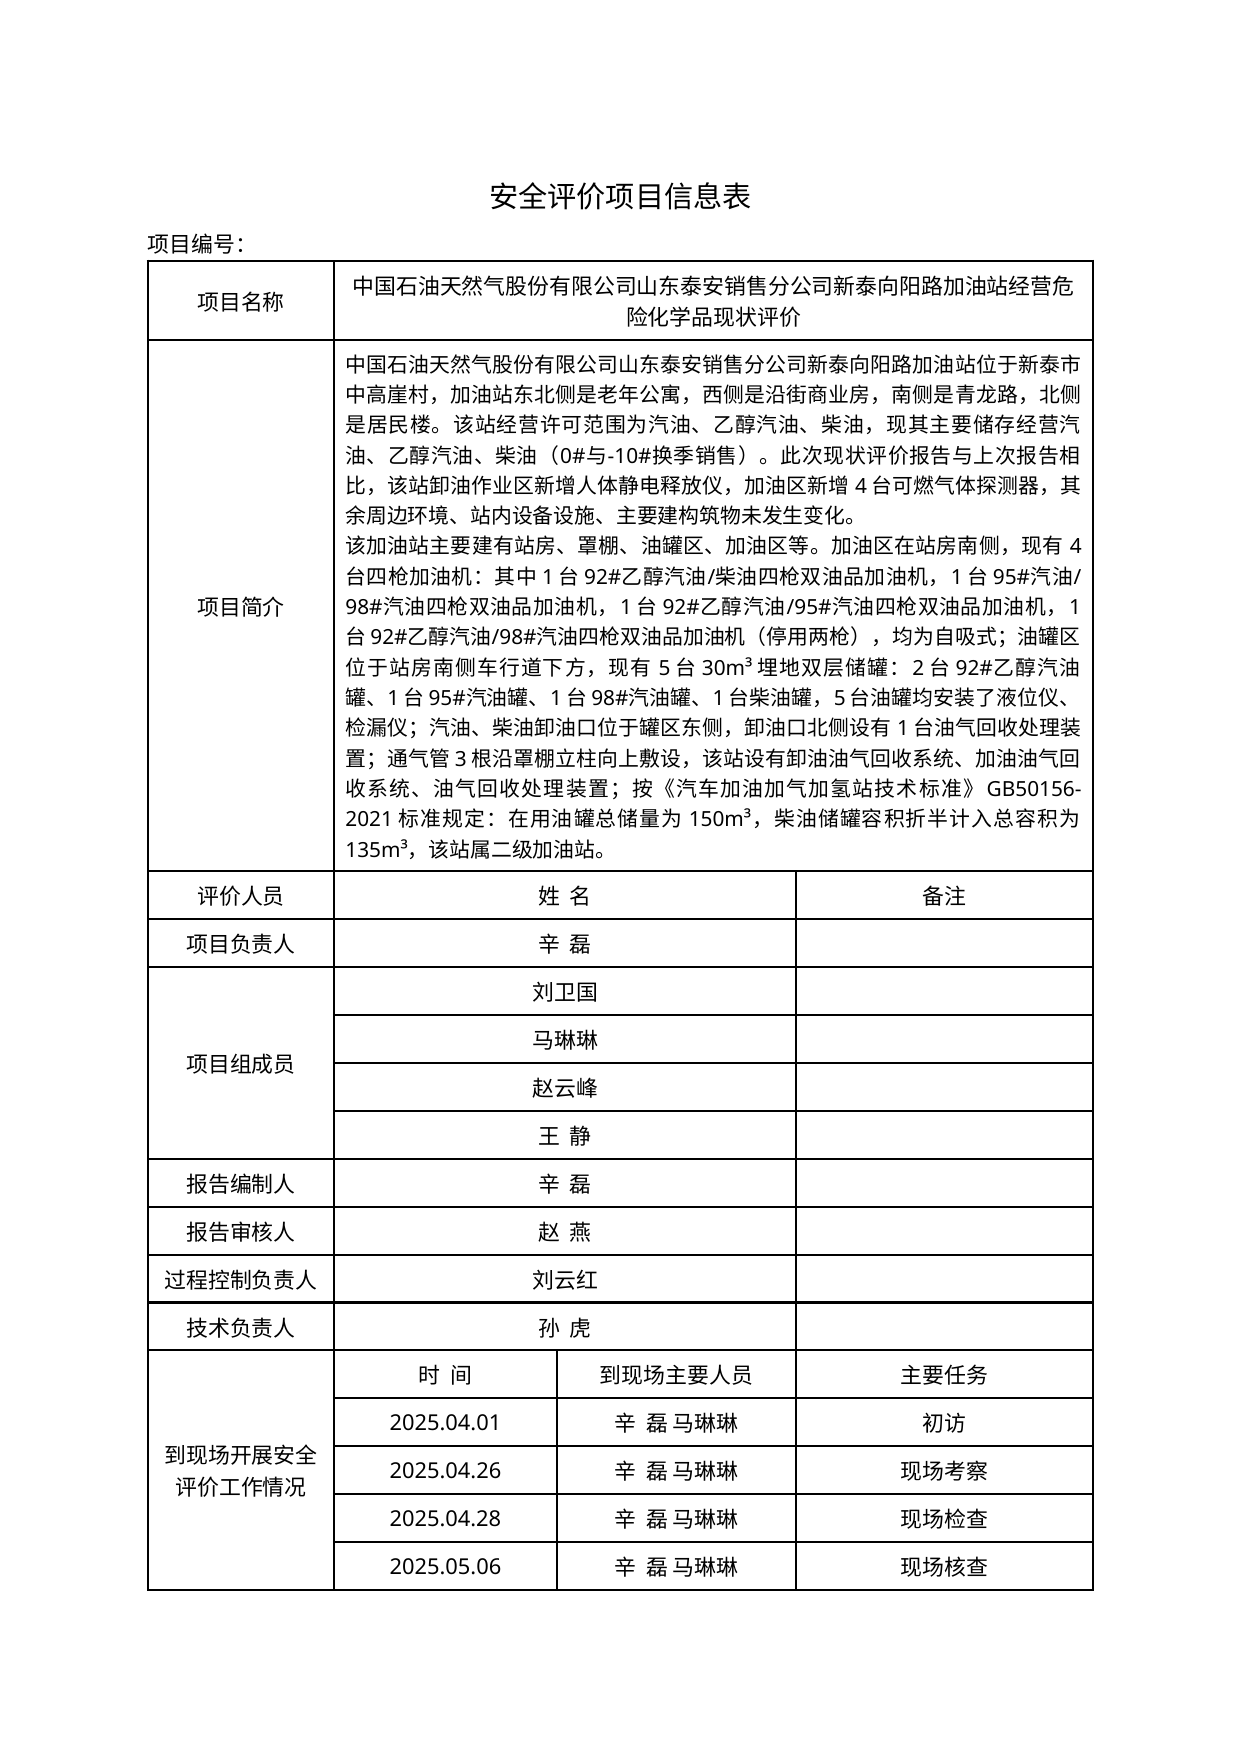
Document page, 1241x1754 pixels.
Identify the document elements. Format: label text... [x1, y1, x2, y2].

table_cell 报告审核人 [149, 1208, 333, 1253]
table_cell 辛 磊 马琳琳 [558, 1495, 795, 1541]
table_cell [797, 920, 1092, 966]
table_header 项目名称 [149, 262, 333, 339]
table_cell 刘云红 [335, 1256, 795, 1301]
table_cell 项目负责人 [149, 920, 333, 966]
table_cell 辛 磊 马琳琳 [558, 1543, 795, 1589]
table_cell [797, 1160, 1092, 1206]
table_cell 现场考察 [797, 1447, 1092, 1493]
table_cell 姓 名 [335, 872, 795, 918]
table_cell 项目组成员 [149, 968, 333, 1158]
table_cell 到现场开展安全 评价工作情况 [149, 1351, 333, 1589]
table_cell [797, 1208, 1092, 1253]
table_cell 孙 虎 [335, 1304, 795, 1349]
table_cell 2025.04.28 [335, 1495, 556, 1541]
table_cell 2025.04.26 [335, 1447, 556, 1493]
table_cell 马琳琳 [335, 1016, 795, 1062]
table_cell 主要任务 [797, 1351, 1092, 1397]
table_cell 现场核查 [797, 1543, 1092, 1589]
table_cell 报告编制人 [149, 1160, 333, 1206]
text 项目编号： [148, 227, 1093, 259]
table_cell 辛 磊 [335, 920, 795, 966]
table_cell 辛 磊 [335, 1160, 795, 1206]
table_cell 赵 燕 [335, 1208, 795, 1253]
table_cell 赵云峰 [335, 1064, 795, 1110]
table_cell [797, 1064, 1092, 1110]
table_cell 时 间 [335, 1351, 556, 1397]
table_header 中国石油天然气股份有限公司山东泰安销售分公司新泰向阳路加油站经营危险化学品现状评价 [335, 262, 1092, 339]
table_cell [797, 968, 1092, 1014]
table_cell 项目简介 [149, 341, 333, 870]
table_cell 现场检查 [797, 1495, 1092, 1541]
table_cell 中国石油天然气股份有限公司山东泰安销售分公司新泰向阳路加油站位于新泰市中高崖村，加油站东北侧是老年公寓，西侧是沿街商业房，南侧是青龙路，北侧是居民楼。该站经营许可范围为汽油、乙醇汽油、柴油，现其主要储存经营汽油、乙醇汽油、柴油（0#与-10#换季销售）。此次现状评价报告与上次报告相比，该站卸油作业区新增人体静电释放仪，加油区新增4台可燃气体探测器，其余周边环境、站内设备设施、主要建构筑物未发生变化。 该加油站主要建有站房、罩棚、油罐区、加油区等。加油区在站房南侧，现有4台四枪加油机：其中1台92#乙醇汽油/柴油四枪双油品加油机，1台95#汽油/98#汽油四枪双油品加油机，1台92#乙醇汽油/95#汽油四枪双油品加油机，1台92#乙醇汽油/98#汽油四枪双油品加油机（停用两枪），均为自吸式；油罐区位于站房南侧车行道下方，现有5台30m³埋地双层储罐：2台92#乙醇汽油罐、1台95#汽油罐、1台98#汽油罐、1台柴油罐，5台油罐均安装了液位仪、检漏仪；汽油、柴油卸油口位于罐区东侧，卸油口北侧设有1台油气回收处理装置；通气管3根沿罩棚立柱向上敷设，该站设有卸油油气回收系统、加油油气回收系统、油气回收处理装置；按《汽车加油加气加氢站技术标准》GB50156-2021标准规定：在用油罐总储量为150m³，柴油储罐容积折半计入总容积为135m³，该站属二级加油站。 [335, 341, 1092, 870]
table_cell 到现场主要人员 [558, 1351, 795, 1397]
table_cell 备注 [797, 872, 1092, 918]
table_cell 过程控制负责人 [149, 1256, 333, 1301]
table_cell 2025.04.01 [335, 1399, 556, 1445]
table_cell 技术负责人 [149, 1304, 333, 1349]
table_cell 王 静 [335, 1112, 795, 1158]
table_cell 刘卫国 [335, 968, 795, 1014]
table_cell 评价人员 [149, 872, 333, 918]
table_cell 初访 [797, 1399, 1092, 1445]
table_cell 辛 磊 马琳琳 [558, 1447, 795, 1493]
table_cell [797, 1256, 1092, 1301]
table_cell 2025.05.06 [335, 1543, 556, 1589]
table_cell [797, 1016, 1092, 1062]
table_cell 辛 磊 马琳琳 [558, 1399, 795, 1445]
text 安全评价项目信息表 [148, 162, 1093, 227]
table_cell [797, 1304, 1092, 1349]
table_cell [797, 1112, 1092, 1158]
